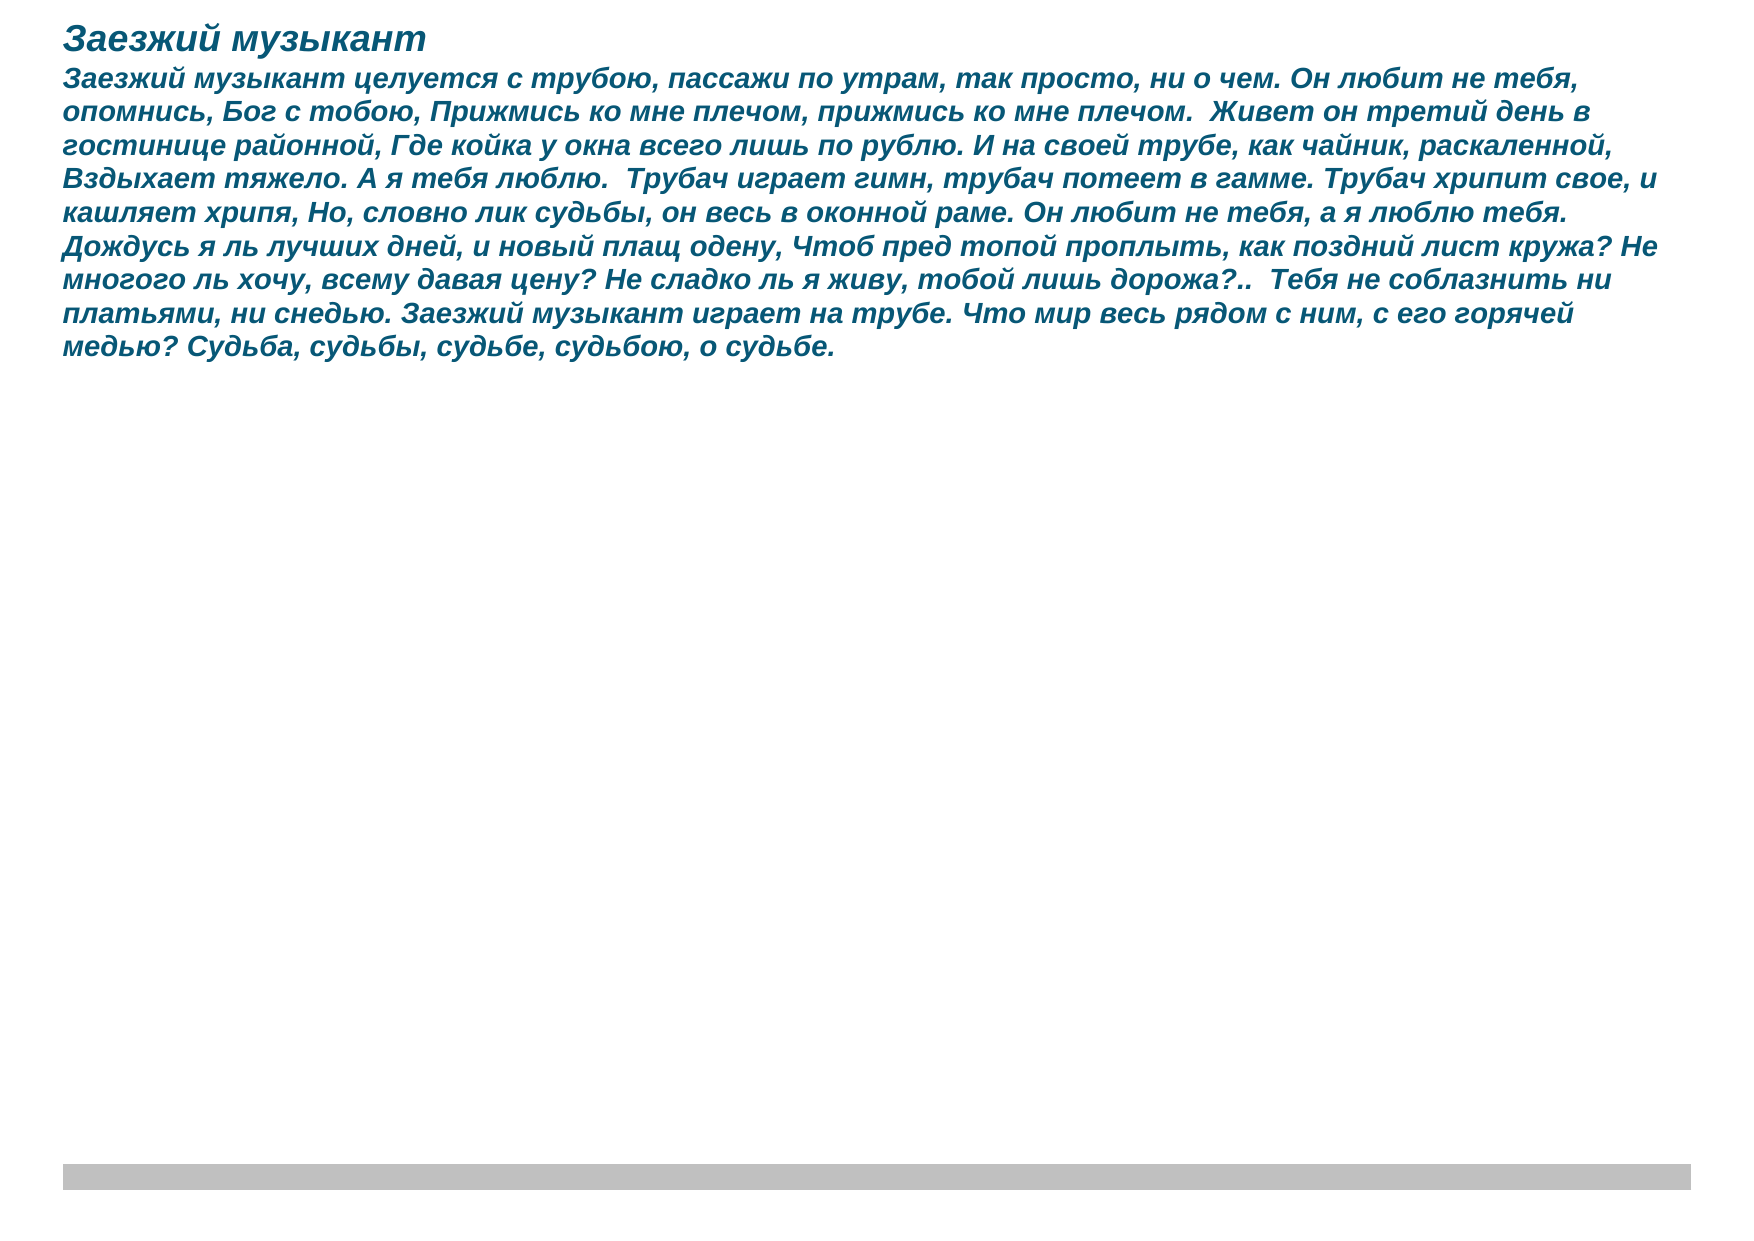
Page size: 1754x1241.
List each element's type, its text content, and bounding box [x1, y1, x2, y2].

text Заезжий музыкант целуется с трубою, [62, 61, 1691, 363]
subtitle Заезжий музыкант [62, 17, 1691, 60]
